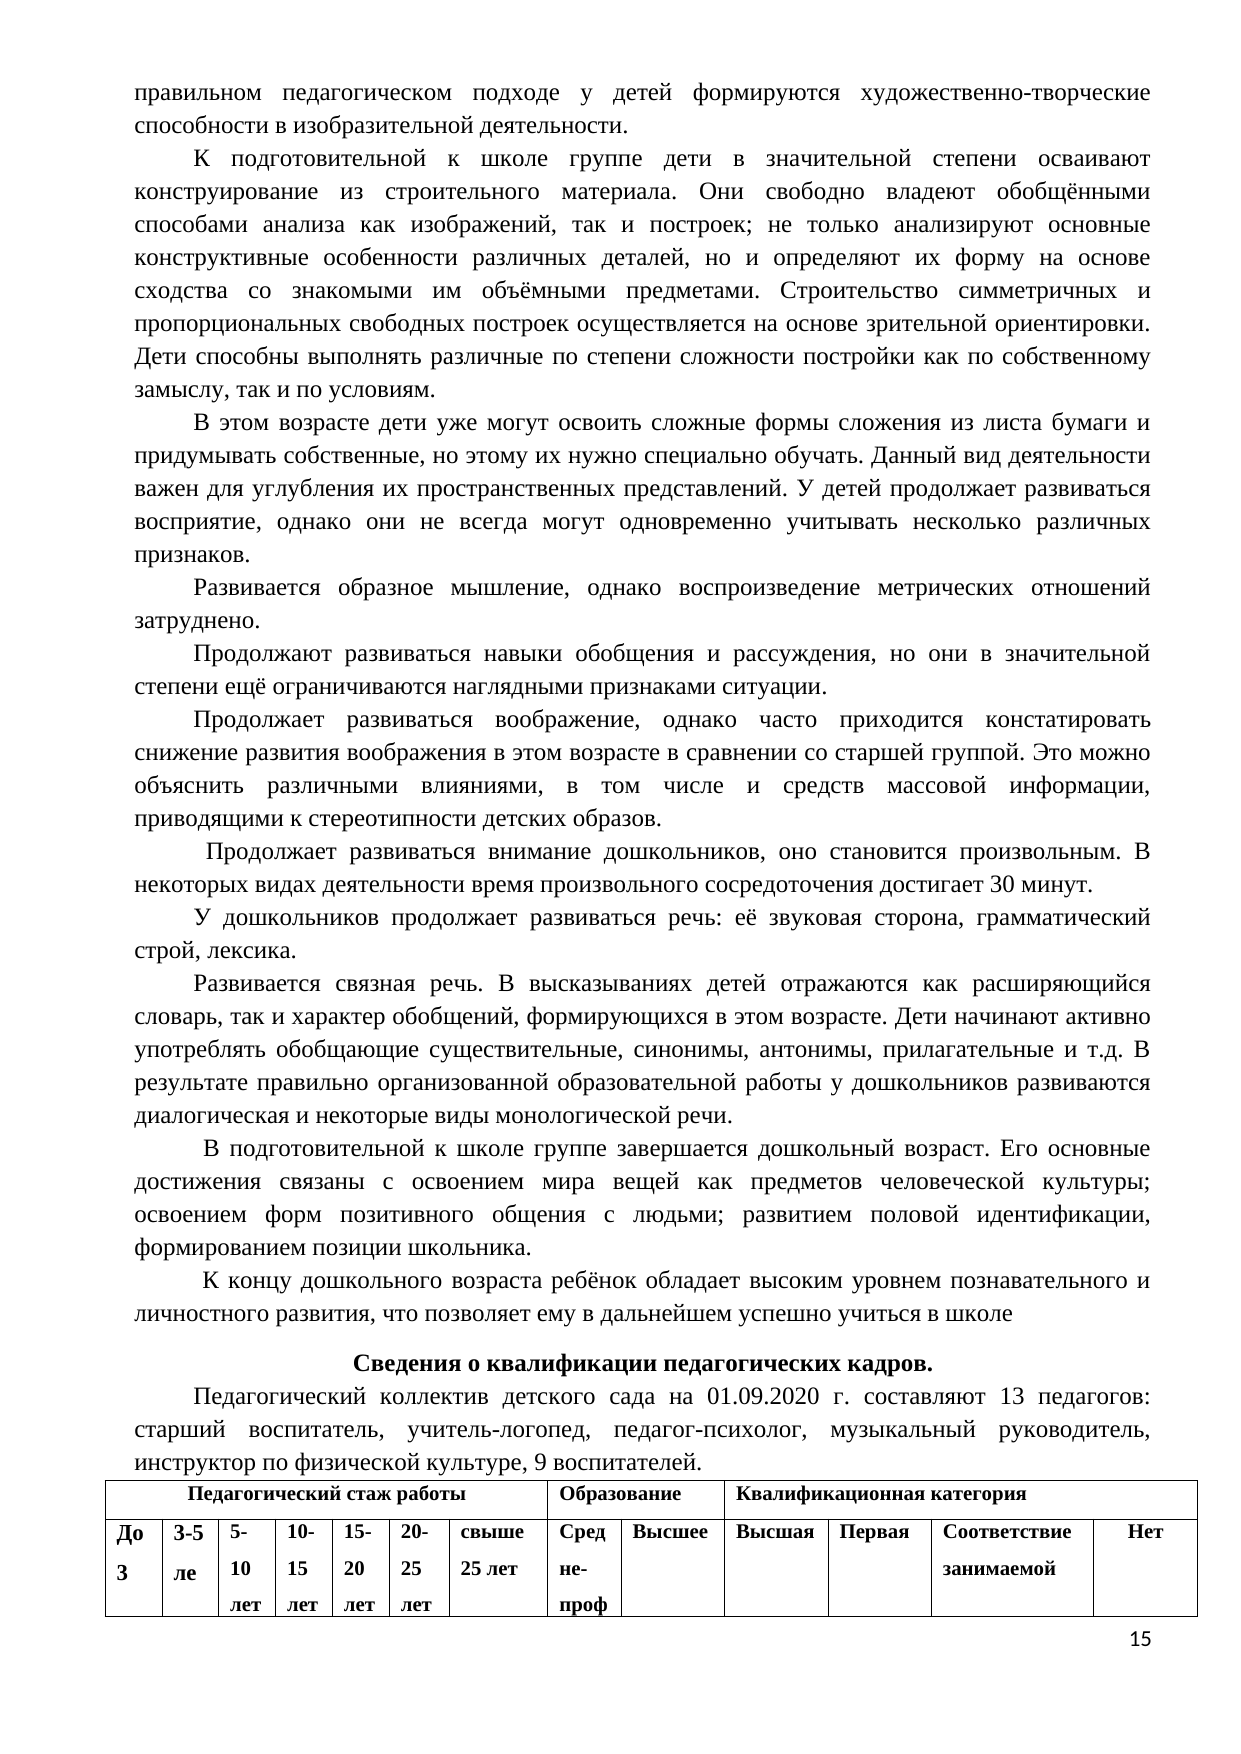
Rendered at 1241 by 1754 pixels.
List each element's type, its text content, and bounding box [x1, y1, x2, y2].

list У дошкольников продолжает развиваться речь: её звуковая сторона, грамматический строй, лексика. [134, 902, 1152, 964]
list В этом возрасте дети уже могут освоить сложные формы сложения из листа бумаги и придумывать собственные, но этому их нужно специально обучать. Данный вид деятельности важен для углубления их пространственных представлений. У детей продолжает развиваться восприятие, однако они не всегда могут одновременно учитывать несколько различных признаков. [134, 407, 1152, 568]
table_header Педагогический стаж работы [106, 1481, 547, 1518]
list Развивается связная речь. В высказываниях детей отражаются как расширяющийся словарь, так и характер обобщений, формирующихся в этом возрасте. Дети начинают активно употреблять обобщающие существительные, синонимы, антонимы, прилагательные и т.д. В результате правильно организованной образовательной работы у дошкольников развиваются диалогическая и некоторые виды монологической речи. [134, 968, 1152, 1129]
list Развивается образное мышление, однако воспроизведение метрических отношений затруднено. [134, 572, 1152, 634]
table_cell Высшее [622, 1520, 724, 1616]
table_cell Средне- проф. [548, 1520, 621, 1616]
list Продолжают развиваться навыки обобщения и рассуждения, но они в значительной степени ещё ограничиваются наглядными признаками ситуации. [134, 638, 1152, 700]
table_cell 5-10 лет [219, 1520, 275, 1616]
table_cell Нет [1094, 1520, 1197, 1616]
table_cell Первая [829, 1520, 931, 1616]
table_cell До 3 лет [106, 1520, 162, 1616]
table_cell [932, 1520, 1093, 1616]
text Сведения о квалификации педагогических кадров. [134, 1348, 1152, 1377]
list Продолжает развиваться воображение, однако часто приходится констатировать снижение развития воображения в этом возрасте в сравнении со старшей группой. Это можно объяснить различными влияниями, в том числе и средств массовой информации, приводящими к стереотипности детских образов. [134, 704, 1152, 832]
list В подготовительной к школе группе завершается дошкольный возраст. Его основные достижения связаны с освоением мира вещей как предметов человеческой культуры; освоением форм позитивного общения с людьми; развитием половой идентификации, формированием позиции школьника. [134, 1133, 1152, 1261]
table_cell Высшая [725, 1520, 828, 1616]
text Педагогический коллектив детского сада на 01.09.2020 г. составляют 13 педагогов: старший воспитатель, учитель-логопед, педагог-психолог, музыкальный руководитель, инструктор по физической культуре, 9 воспитателей. [134, 1381, 1152, 1476]
table_header Квалификационная категория [725, 1481, 1197, 1518]
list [134, 77, 1152, 138]
list К подготовительной к школе группе дети в значительной степени осваивают конструирование из строительного материала. Они свободно владеют обобщёнными способами анализа как изображений, так и построек; не только анализируют основные конструктивные особенности различных деталей, но и определяют их форму на основе сходства со знакомыми им объёмными предметами. Строительство симметричных и пропорциональных свободных построек осуществляется на основе зрительной ориентировки. Дети способны выполнять различные по степени сложности постройки как по собственному замыслу, так и по условиям. [134, 143, 1152, 403]
table_cell 10-15 лет [276, 1520, 332, 1616]
list К концу дошкольного возраста ребёнок обладает высоким уровнем познавательного и личностного развития, что позволяет ему в дальнейшем успешно учиться в школе [134, 1265, 1152, 1327]
list Продолжает развиваться внимание дошкольников, оно становится произвольным. В некоторых видах деятельности время произвольного сосредоточения достигает 30 минут. [134, 836, 1152, 898]
table_cell 15-20 лет [333, 1520, 389, 1616]
table_header Образование [548, 1481, 724, 1518]
table_cell свыше 25 лет [450, 1520, 547, 1616]
table_cell 20-25 лет [390, 1520, 449, 1616]
table_cell 3-5 лет [163, 1520, 218, 1616]
